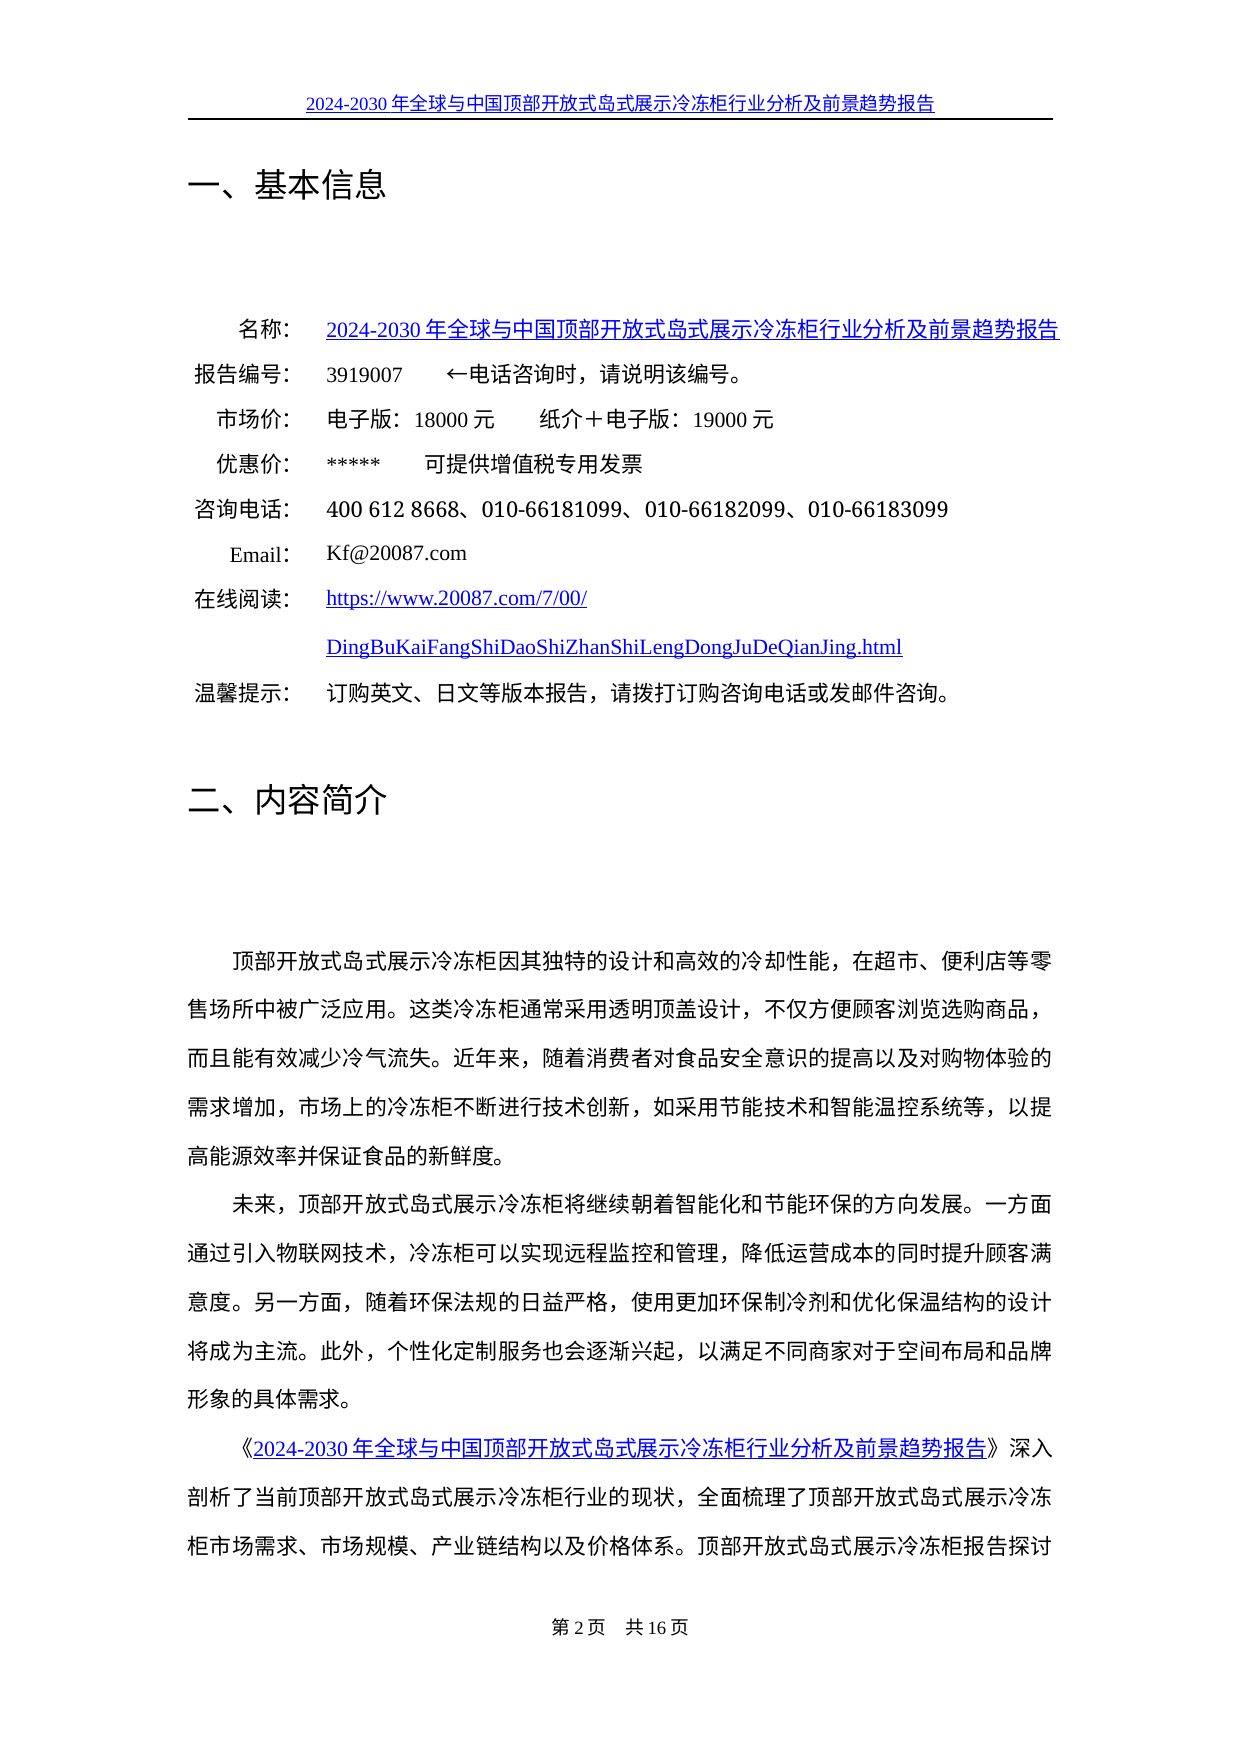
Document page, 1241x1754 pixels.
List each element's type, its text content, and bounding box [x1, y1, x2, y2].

table_header 名称： [167, 312, 315, 357]
table_cell 咨询电话： [167, 492, 315, 537]
table_cell 订购英文、日文等版本报告，请拨打订购咨询电话或发邮件咨询。 [315, 675, 1073, 720]
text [187, 943, 1053, 1561]
table_cell [315, 582, 1073, 675]
table_cell 电子版：18000 元 纸介＋电子版：19000 元 [315, 402, 1073, 447]
title 一、基本信息 [187, 150, 1053, 215]
table_cell 400 612 8668、010-66181099、010-66182099、010-66183099 [315, 492, 1073, 537]
table_cell 3919007 ←电话咨询时，请说明该编号。 [315, 357, 1073, 402]
table_header 2024-2030年全球与中国顶部开放式岛式展示冷冻柜行业分析及前景趋势报告 [315, 312, 1073, 357]
table_cell 报告编号： [167, 357, 315, 402]
table_cell 在线阅读： [167, 582, 315, 675]
table_cell 市场价： [167, 402, 315, 447]
title 二、内容简介 [187, 766, 1053, 831]
table_cell Kf@20087.com [315, 537, 1073, 582]
table_cell 优惠价： [167, 447, 315, 492]
table_cell Email： [167, 537, 315, 582]
table_cell ***** 可提供增值税专用发票 [315, 447, 1073, 492]
table_cell 温馨提示： [167, 675, 315, 720]
